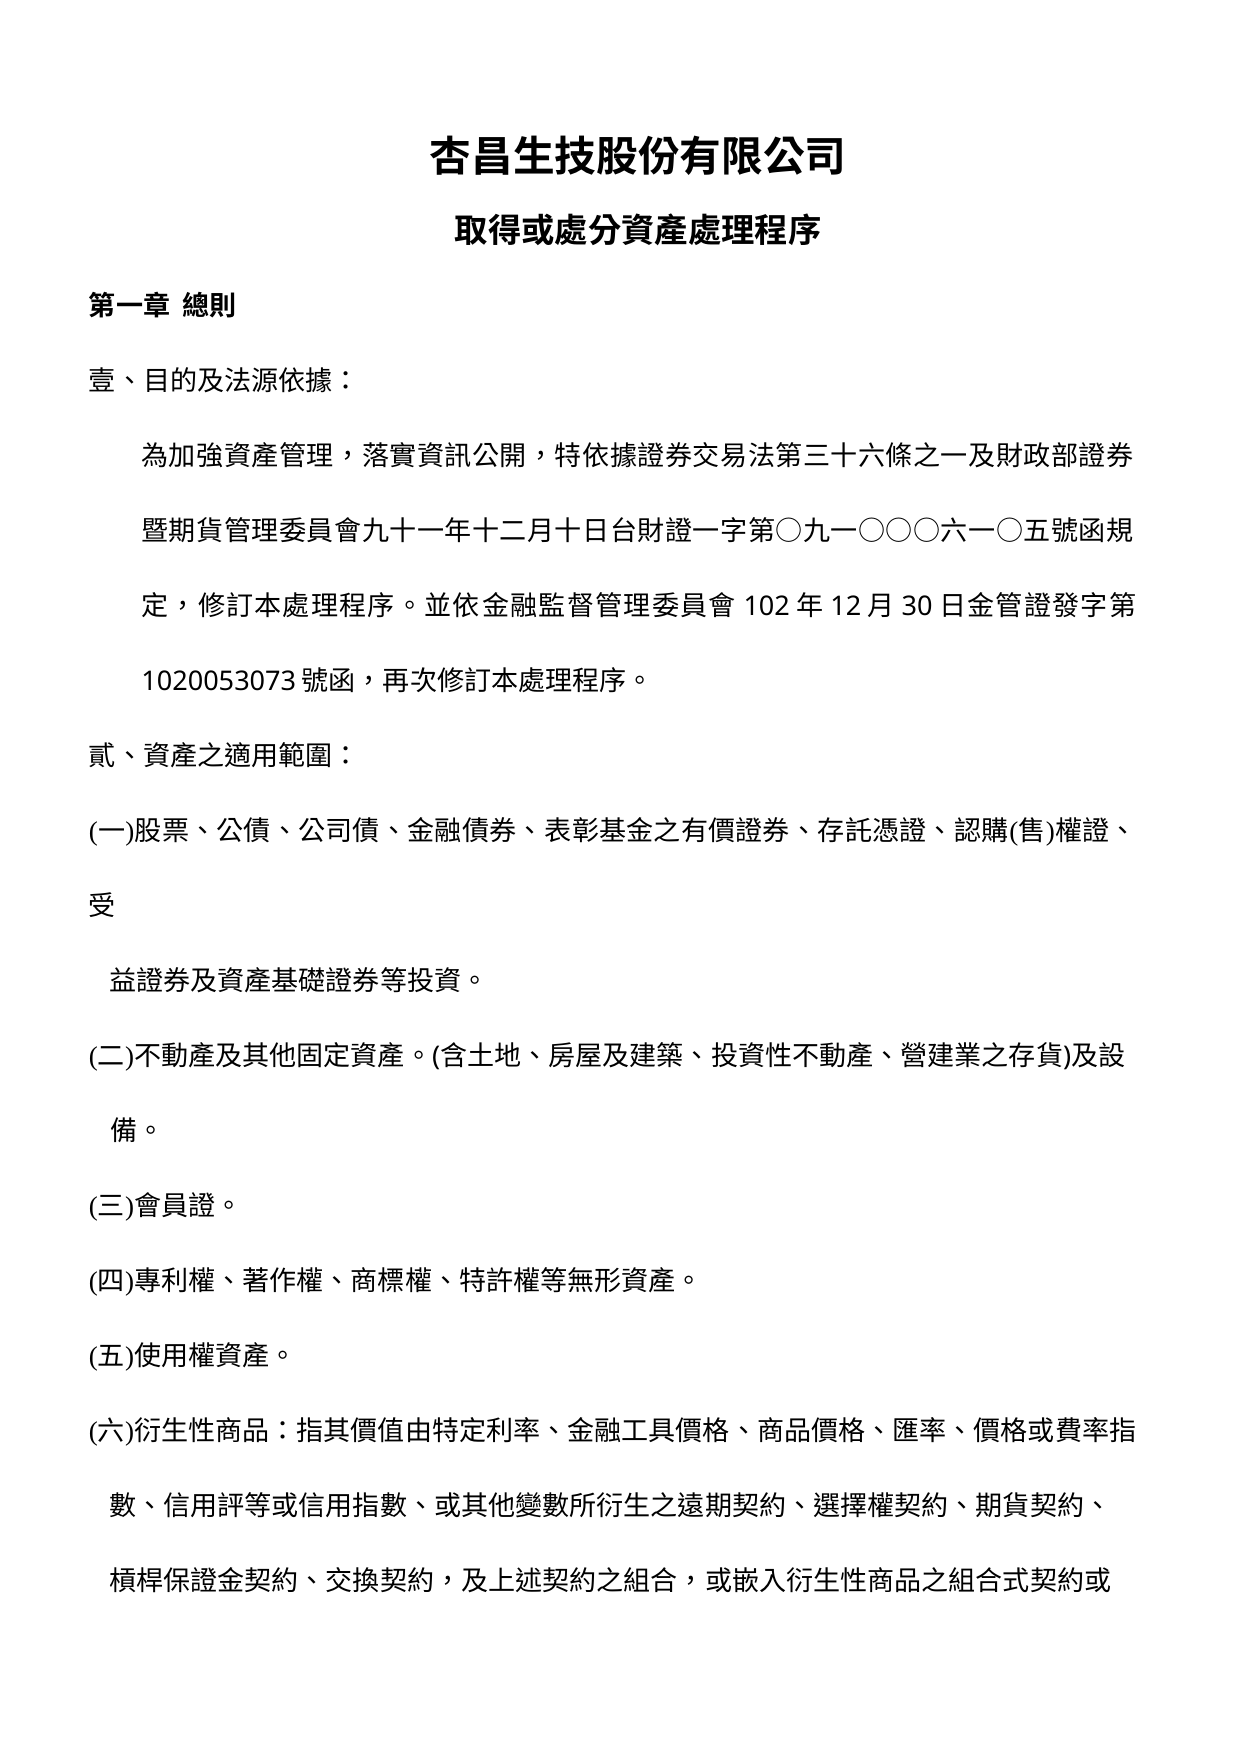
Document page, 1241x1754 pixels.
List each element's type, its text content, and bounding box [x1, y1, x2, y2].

text (三)會員證。 [89, 1166, 1137, 1241]
text 壹、目的及法源依據： [89, 341, 1137, 416]
text 第一章 總則 [89, 266, 1137, 341]
text 杏昌生技股份有限公司 [139, 116, 1137, 191]
text (二)不動產及其他固定資產。(含土地、房屋及建築、投資性不動產、營建業之存貨)及設 [89, 1016, 1137, 1091]
text (四)專利權、著作權、商標權、特許權等無形資產。 [89, 1241, 1137, 1316]
text 槓桿保證金契約、交換契約，及上述契約之組合，或嵌入衍生性商品之組合式契約或 [89, 1541, 1137, 1616]
text 取得或處分資產處理程序 [139, 191, 1137, 266]
text (六)衍生性商品：指其價值由特定利率、金融工具價格、商品價格、匯率、價格或費率指 [89, 1391, 1137, 1466]
text 益證券及資產基礎證券等投資。 [89, 941, 1137, 1016]
text (五)使用權資產。 [89, 1316, 1137, 1391]
text 為加強資產管理，落實資訊公開，特依據證券交易法第三十六條之一及財政部證券暨期貨管理委員會九十一年十二月十日台財證一字第○九一○○○六一○五號函規定，修訂本處理程序。並依金融監督管理委員會102年12月30日金管證發字第1020053073號函，再次修訂本處理程序。 [141, 416, 1137, 716]
text 數、信用評等或信用指數、或其他變數所衍生之遠期契約、選擇權契約、期貨契約、 [89, 1466, 1137, 1541]
text (一)股票、公債、公司債、金融債券、表彰基金之有價證券、存託憑證、認購(售)權證、受 [89, 791, 1137, 941]
text 備。 [89, 1091, 1137, 1166]
text 貳、資產之適用範圍： [89, 716, 1137, 791]
